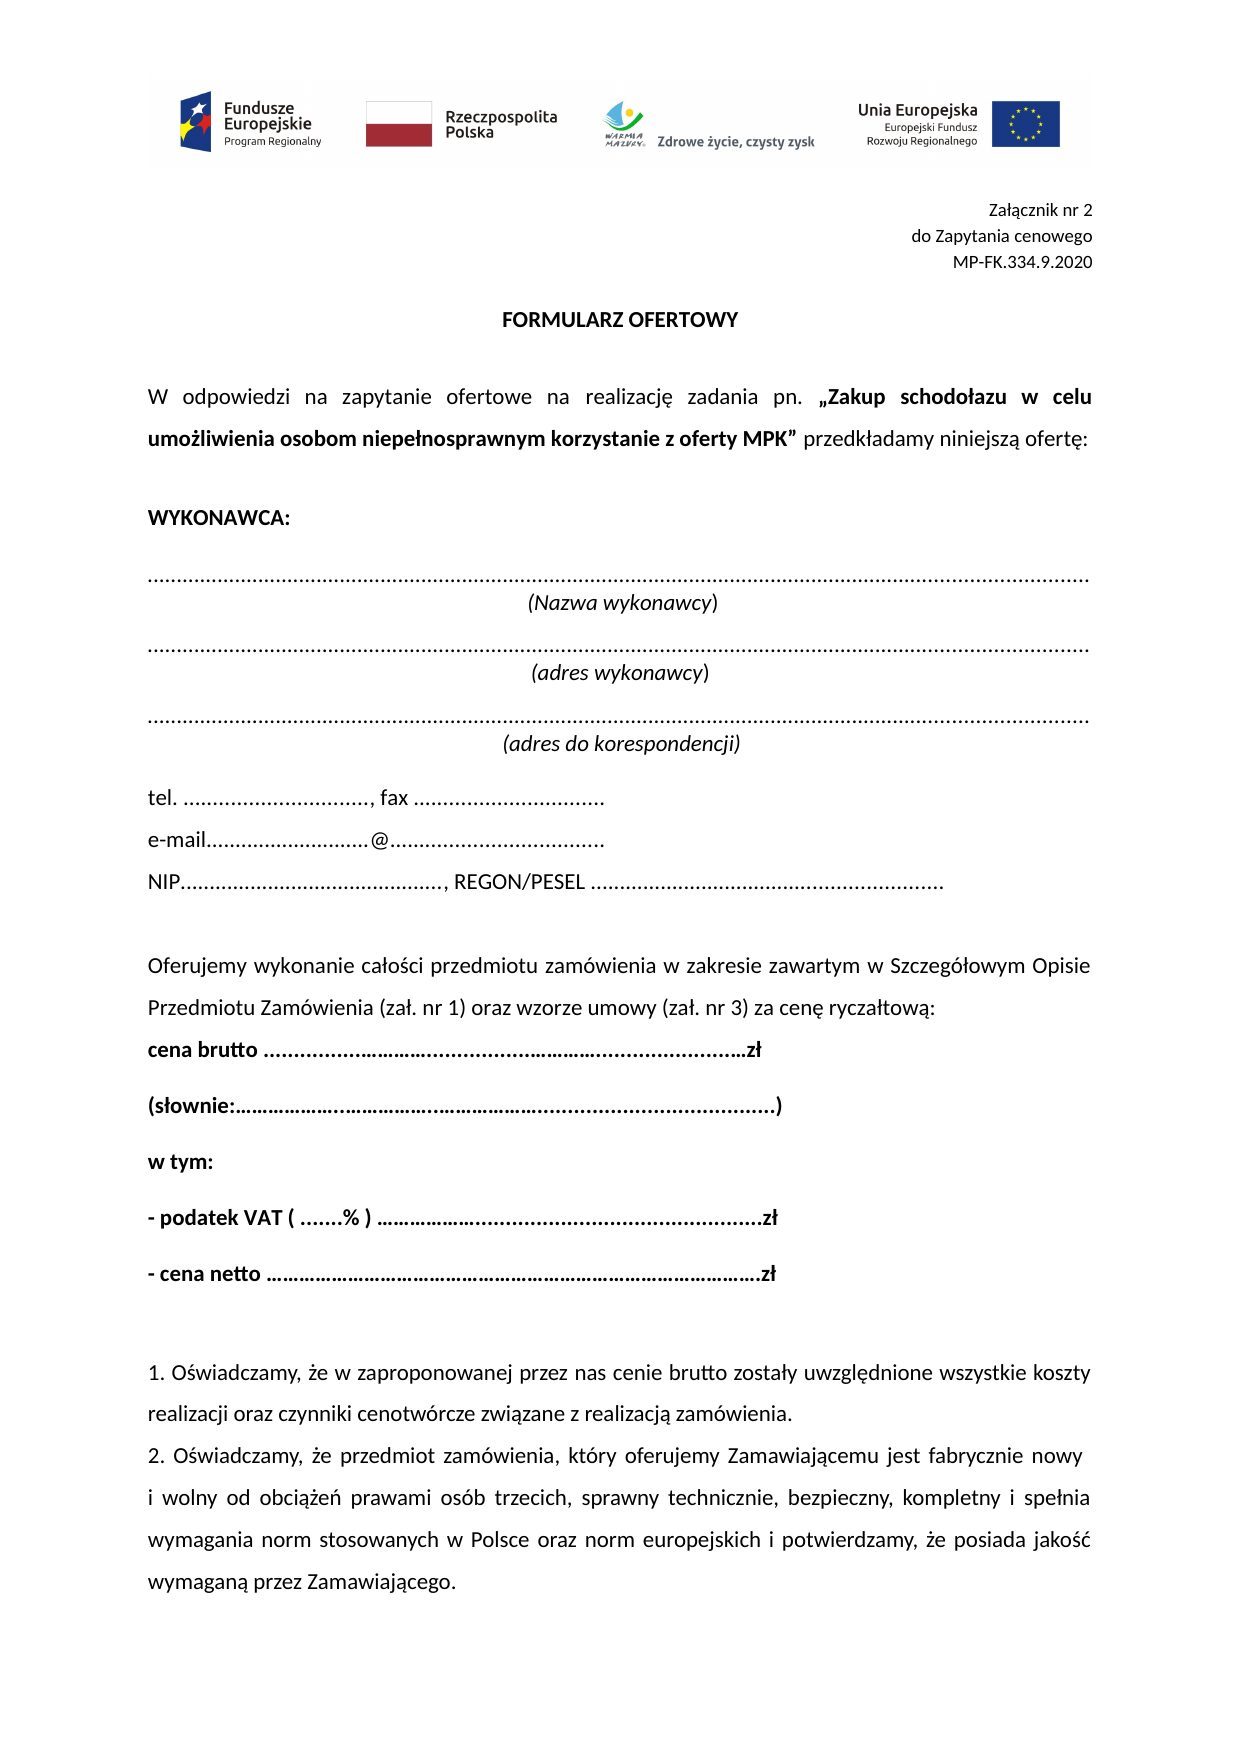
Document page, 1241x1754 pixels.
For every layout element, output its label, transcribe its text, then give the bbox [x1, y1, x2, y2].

text - podatek VAT ( .......% ) ………………...............................................zł [148, 1203, 1092, 1232]
text cena brutto ................………….................…………......................…zł [148, 1035, 1092, 1063]
text WYKONAWCA: [148, 503, 1092, 531]
text Załącznik nr 2 [148, 198, 1092, 221]
text (słownie:………………..……………..……………….......................................) [148, 1091, 1181, 1119]
text FORMULARZ OFERTOWY [148, 305, 1092, 333]
text (adres wykonawcy) [148, 658, 1092, 686]
picture [147, 73, 1093, 170]
text Oferujemy wykonanie całości przedmiotu zamówienia w zakresie zawartym w Szczegółowym Opisie Przedmiotu Zamówienia (zał. nr 1) oraz wzorze umowy (zał. nr 3) za cenę ryczałtową: [148, 951, 1092, 1021]
text w tym: [148, 1147, 1092, 1176]
text (adres do korespondencji) [148, 729, 1092, 757]
text 2. Oświadczamy, że przedmiot zamówienia, który oferujemy Zamawiającemu jest fabrycznie nowy i wolny od obciążeń prawami osób trzecich, sprawny technicznie, bezpieczny, kompletny i spełnia wymagania norm stosowanych w Polsce oraz norm europejskich i potwierdzamy, że posiada jakość wymaganą przez Zamawiającego. [148, 1442, 1092, 1596]
text - cena netto ……………………………………………………………………………….zł [148, 1259, 1092, 1288]
text NIP , REGON/PESEL [148, 867, 1092, 896]
text tel. , fax [148, 783, 1092, 812]
text 1. Oświadczamy, że w zaproponowanej przez nas cenie brutto zostały uwzględnione wszystkie koszty realizacji oraz czynniki cenotwórcze związane z realizacją zamówienia. [148, 1358, 1092, 1428]
text e-mail @ [148, 826, 1092, 853]
text MP-FK.334.9.2020 [148, 251, 1092, 273]
text W odpowiedzi na zapytanie ofertowe na realizację zadania pn. „Zakup schodołazu w celu umożliwienia osobom niepełnosprawnym korzystanie z oferty MPK” przedkładamy niniejszą ofertę: [148, 382, 1092, 452]
text (Nazwa wykonawcy) [148, 588, 1092, 616]
text do Zapytania cenowego [148, 224, 1092, 247]
